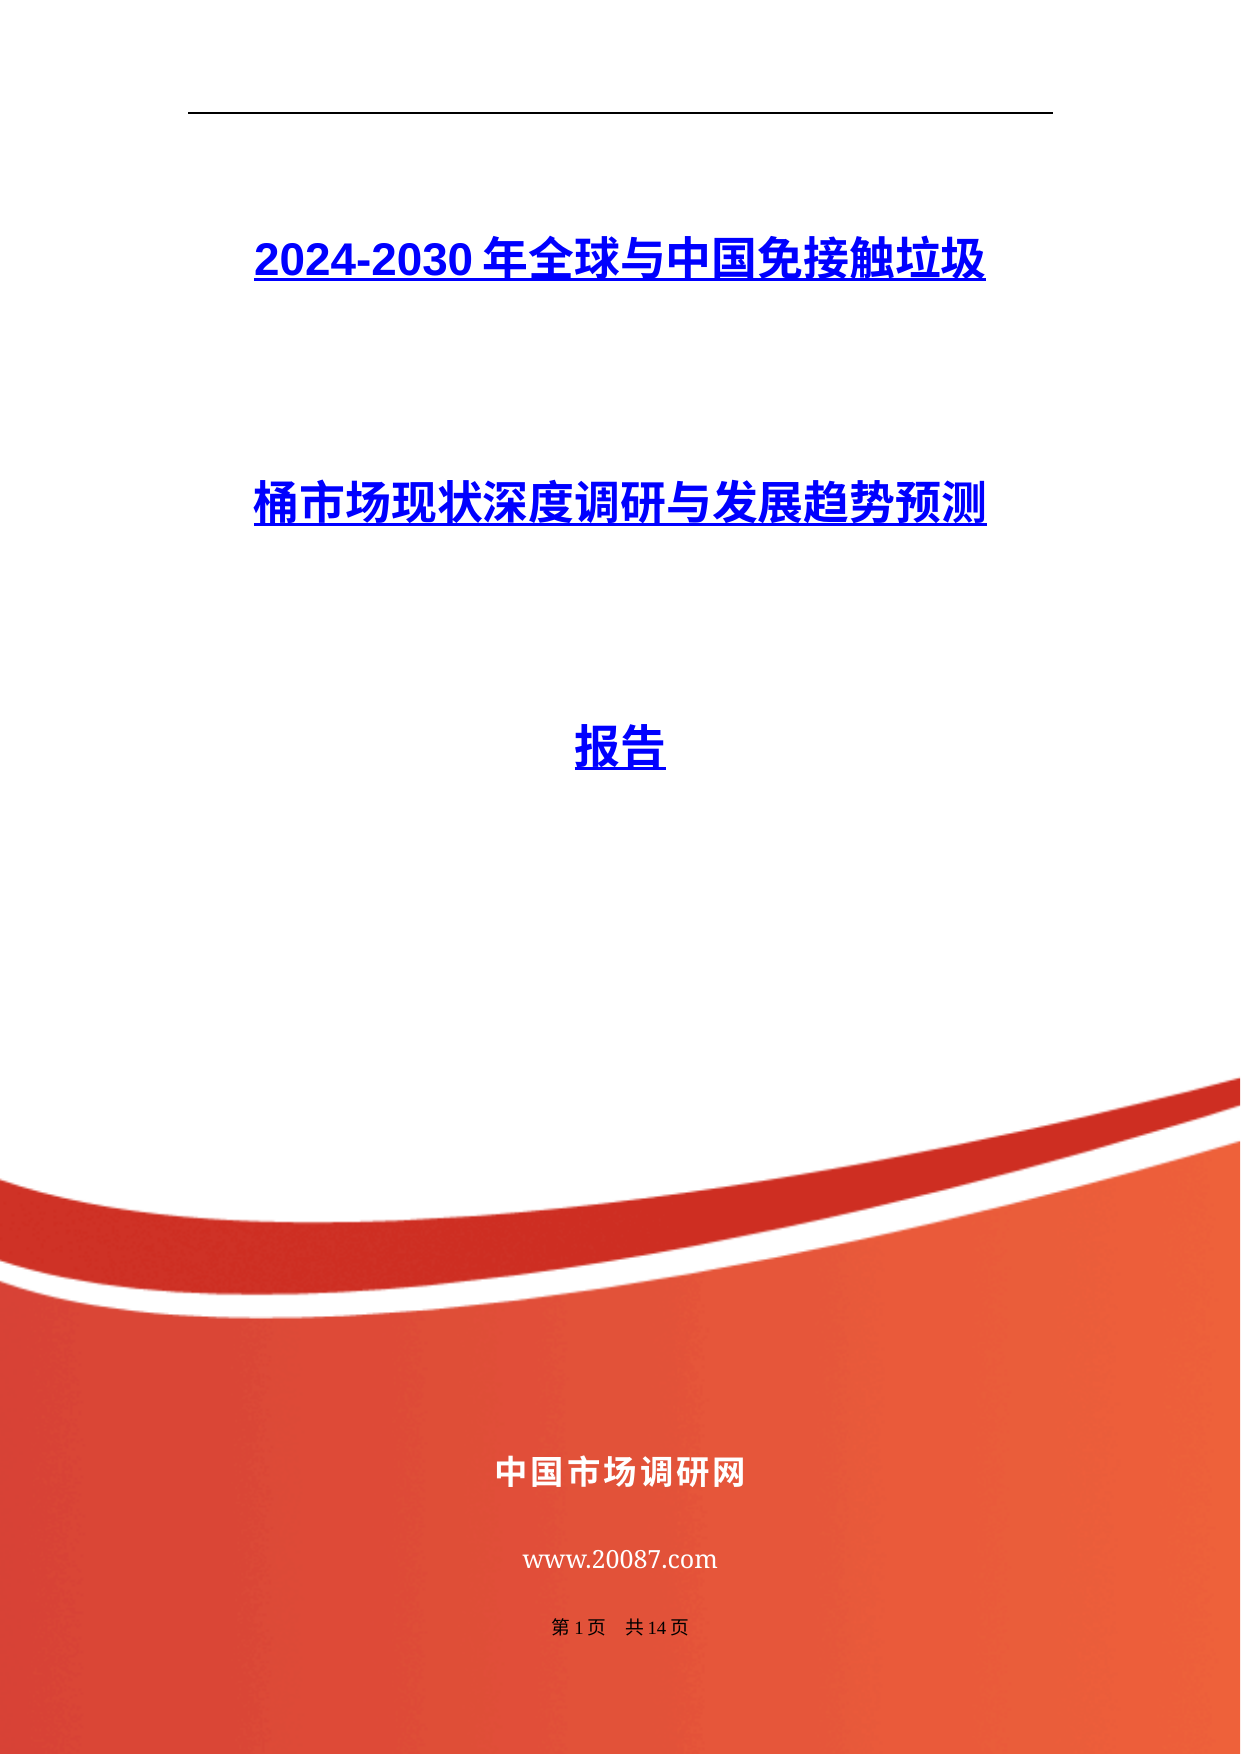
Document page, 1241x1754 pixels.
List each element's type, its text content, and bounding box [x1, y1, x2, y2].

subtitle 中国市场调研网 [187, 1437, 1053, 1502]
table_header 2024-2030年全球与中国免接触垃圾桶市场现状深度调研与发展趋势预测报告 [188, 207, 1053, 871]
picture [0, 1006, 1241, 1754]
text www.20087.com [187, 1526, 1053, 1591]
